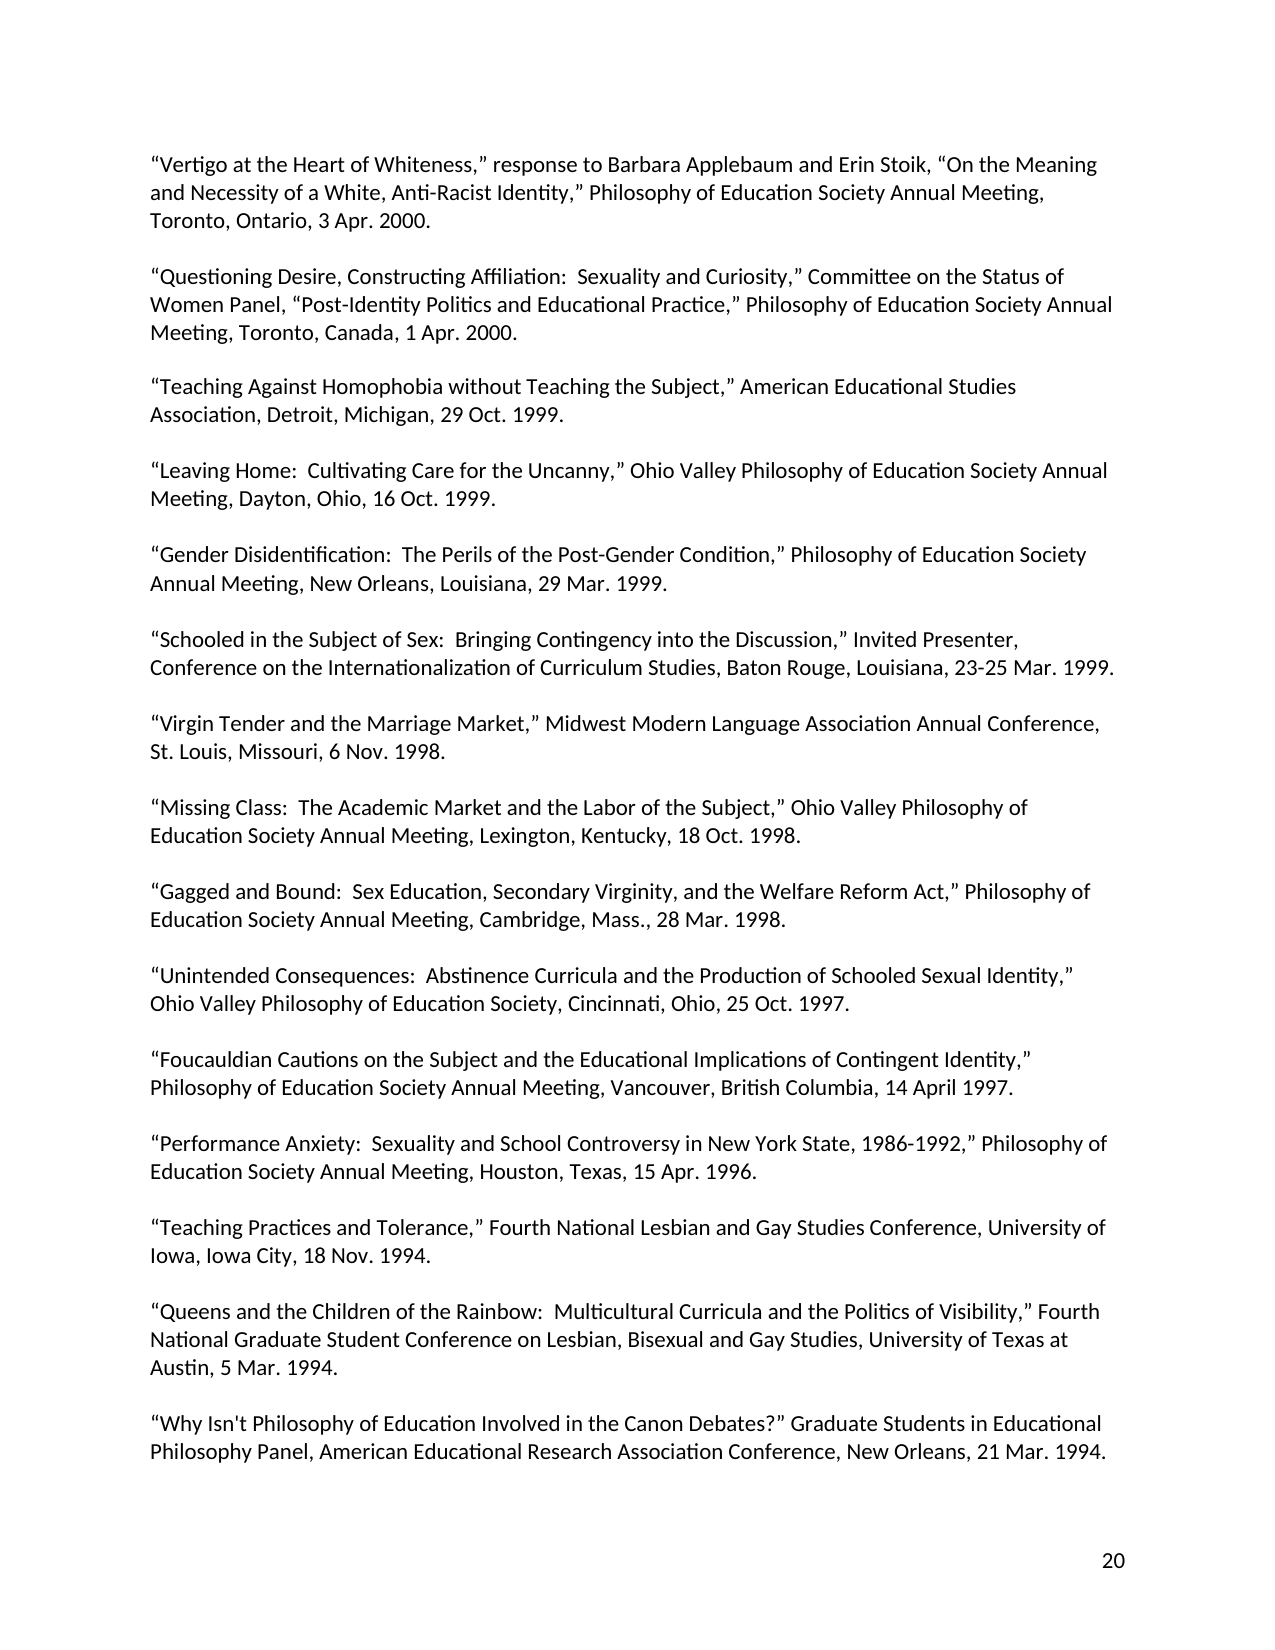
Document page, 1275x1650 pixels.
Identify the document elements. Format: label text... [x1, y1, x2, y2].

text “Questioning Desire, Constructing Affiliation: Sexuality and Curiosity,” Committee on the Status of Women Panel, “Post-Identity Politics and Educational Practice,” Philosophy of Education Society Annual Meeting, Toronto, Canada, 1 Apr. 2000. [150, 262, 1125, 346]
text “Teaching Practices and Tolerance,” Fourth National Lesbian and Gay Studies Conference, University of Iowa, Iowa City, 18 Nov. 1994. [150, 1213, 1125, 1269]
text “Performance Anxiety: Sexuality and School Controversy in New York State, 1986-1992,” Philosophy of Education Society Annual Meeting, Houston, Texas, 15 Apr. 1996. [150, 1129, 1125, 1185]
text “Queens and the Children of the Rainbow: Multicultural Curricula and the Politics of Visibility,” Fourth National Graduate Student Conference on Lesbian, Bisexual and Gay Studies, University of Texas at Austin, 5 Mar. 1994. [150, 1297, 1125, 1381]
text “Teaching Against Homophobia without Teaching the Subject,” American Educational Studies Association, Detroit, Michigan, 29 Oct. 1999. [150, 372, 1125, 428]
text “Virgin Tender and the Marriage Market,” Midwest Modern Language Association Annual Conference, St. Louis, Missouri, 6 Nov. 1998. [150, 709, 1125, 765]
text “Missing Class: The Academic Market and the Labor of the Subject,” Ohio Valley Philosophy of Education Society Annual Meeting, Lexington, Kentucky, 18 Oct. 1998. [150, 793, 1125, 849]
text “Leaving Home: Cultivating Care for the Uncanny,” Ohio Valley Philosophy of Education Society Annual Meeting, Dayton, Ohio, 16 Oct. 1999. [150, 457, 1125, 513]
text “Vertigo at the Heart of Whiteness,” response to Barbara Applebaum and Erin Stoik, “On the Meaning and Necessity of a White, Anti-Racist Identity,” Philosophy of Education Society Annual Meeting, Toronto, Ontario, 3 Apr. 2000. [150, 150, 1125, 234]
text “Why Isn't Philosophy of Education Involved in the Canon Debates?” Graduate Students in Educational Philosophy Panel, American Educational Research Association Conference, New Orleans, 21 Mar. 1994. [150, 1409, 1125, 1465]
text “Gagged and Bound: Sex Education, Secondary Virginity, and the Welfare Reform Act,” Philosophy of Education Society Annual Meeting, Cambridge, Mass., 28 Mar. 1998. [150, 877, 1125, 933]
text “Schooled in the Subject of Sex: Bringing Contingency into the Discussion,” Invited Presenter, Conference on the Internationalization of Curriculum Studies, Baton Rouge, Louisiana, 23-25 Mar. 1999. [150, 625, 1125, 681]
text “Foucauldian Cautions on the Subject and the Educational Implications of Contingent Identity,” Philosophy of Education Society Annual Meeting, Vancouver, British Columbia, 14 April 1997. [150, 1045, 1125, 1101]
text “Gender Disidentification: The Perils of the Post-Gender Condition,” Philosophy of Education Society Annual Meeting, New Orleans, Louisiana, 29 Mar. 1999. [150, 541, 1125, 597]
text “Unintended Consequences: Abstinence Curricula and the Production of Schooled Sexual Identity,” Ohio Valley Philosophy of Education Society, Cincinnati, Ohio, 25 Oct. 1997. [150, 961, 1125, 1017]
